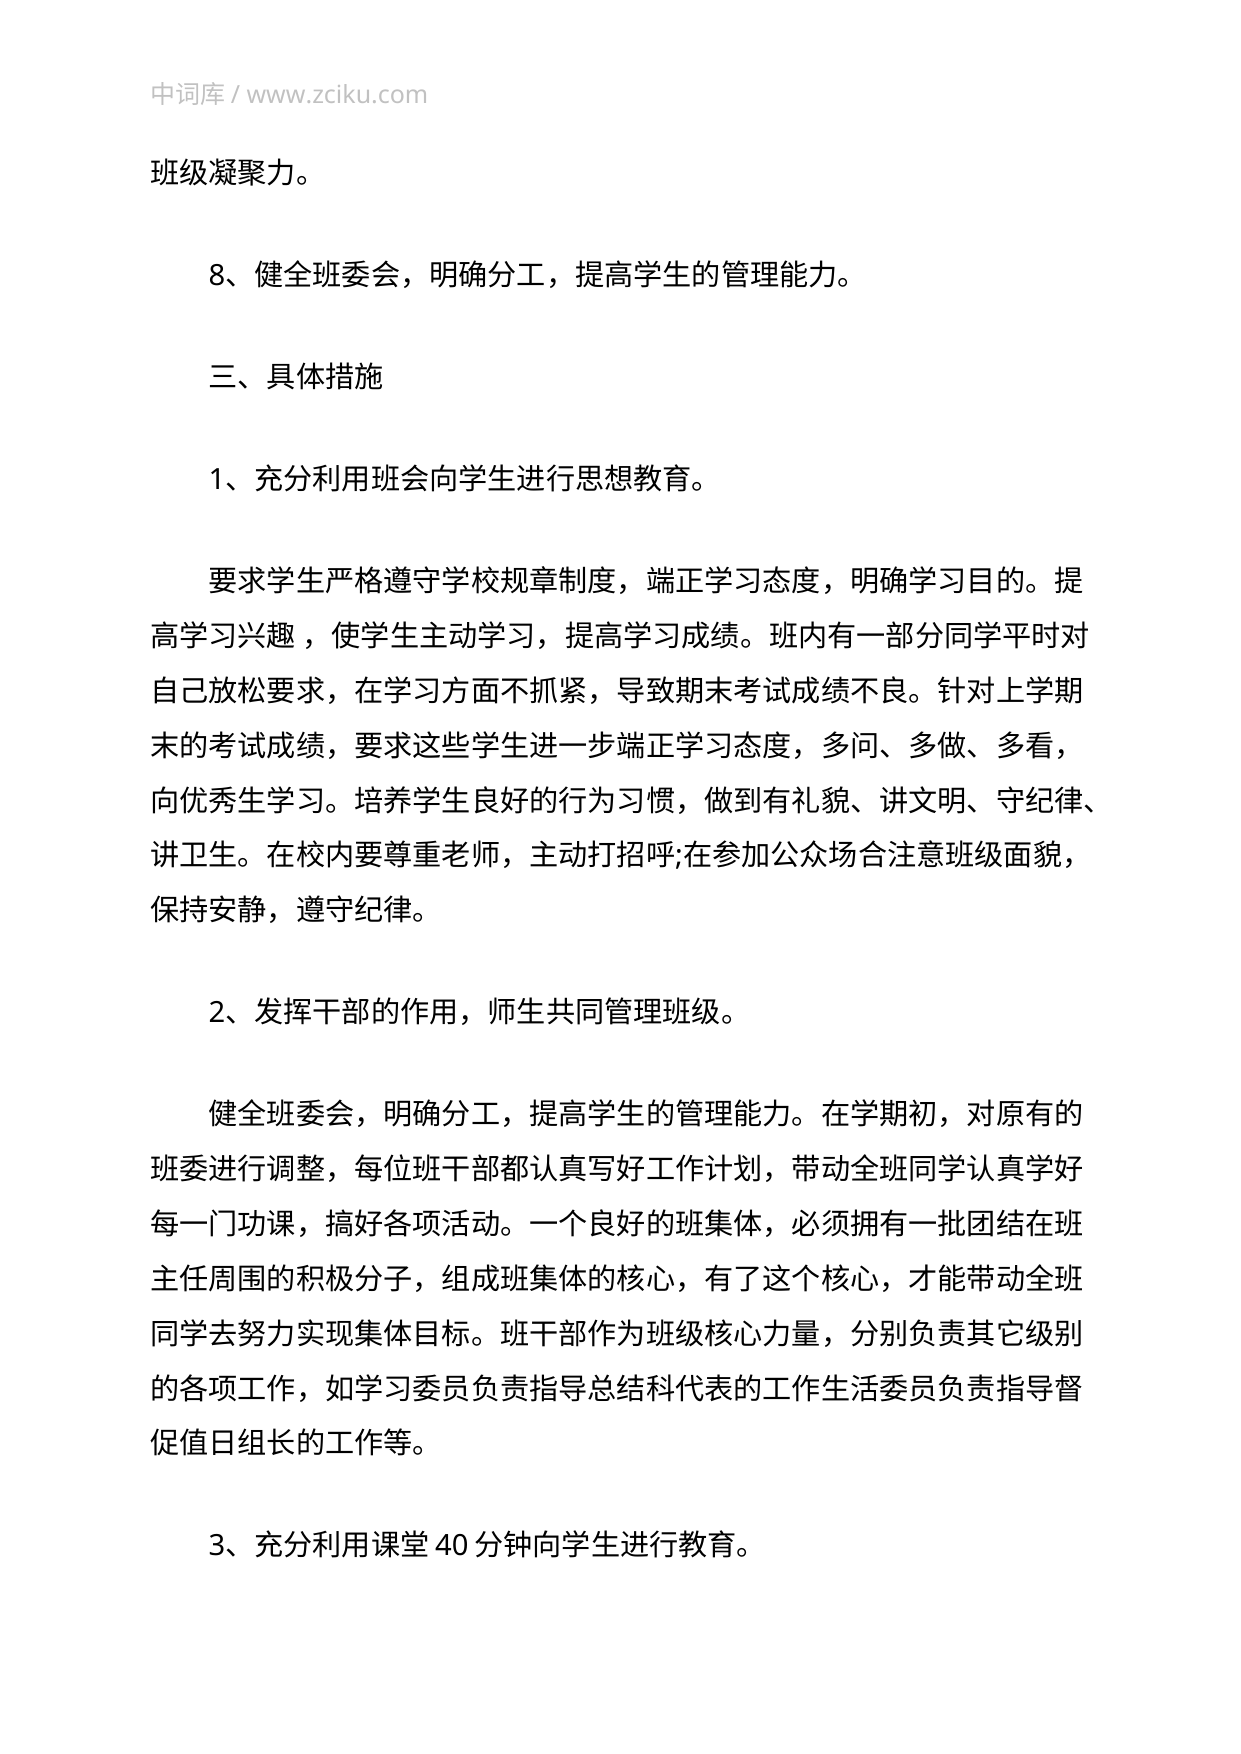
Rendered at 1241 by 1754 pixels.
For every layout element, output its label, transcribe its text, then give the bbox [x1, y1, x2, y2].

text 3、充分利用课堂40分钟向学生进行教育。 [150, 1522, 1090, 1564]
text 1、充分利用班会向学生进行思想教育。 [150, 456, 1090, 498]
text 2、发挥干部的作用，师生共同管理班级。 [150, 989, 1090, 1031]
text 三、具体措施 [150, 354, 1090, 396]
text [150, 150, 1090, 192]
text 要求学生严格遵守学校规章制度，端正学习态度，明确学习目的。提高学习兴趣 ，使学生主动学习，提高学习成绩。班内有一部分同学平时对自己放松要求，在学习方面不抓紧，导致期末考试成绩不良。针对上学期末的考试成绩，要求这些学生进一步端正学习态度，多问、多做、多看，向优秀生学习。培养学生良好的行为习惯，做到有礼貌、讲文明、守纪律、讲卫生。在校内要尊重老师，主动打招呼;在参加公众场合注意班级面貌，保持安静，遵守纪律。 [150, 557, 1090, 929]
text 健全班委会，明确分工，提高学生的管理能力。在学期初，对原有的班委进行调整，每位班干部都认真写好工作计划，带动全班同学认真学好每一门功课，搞好各项活动。一个良好的班集体，必须拥有一批团结在班主任周围的积极分子，组成班集体的核心，有了这个核心，才能带动全班同学去努力实现集体目标。班干部作为班级核心力量，分别负责其它级别的各项工作，如学习委员负责指导总结科代表的工作生活委员负责指导督促值日组长的工作等。 [150, 1091, 1090, 1462]
text 8、健全班委会，明确分工，提高学生的管理能力。 [150, 252, 1090, 294]
